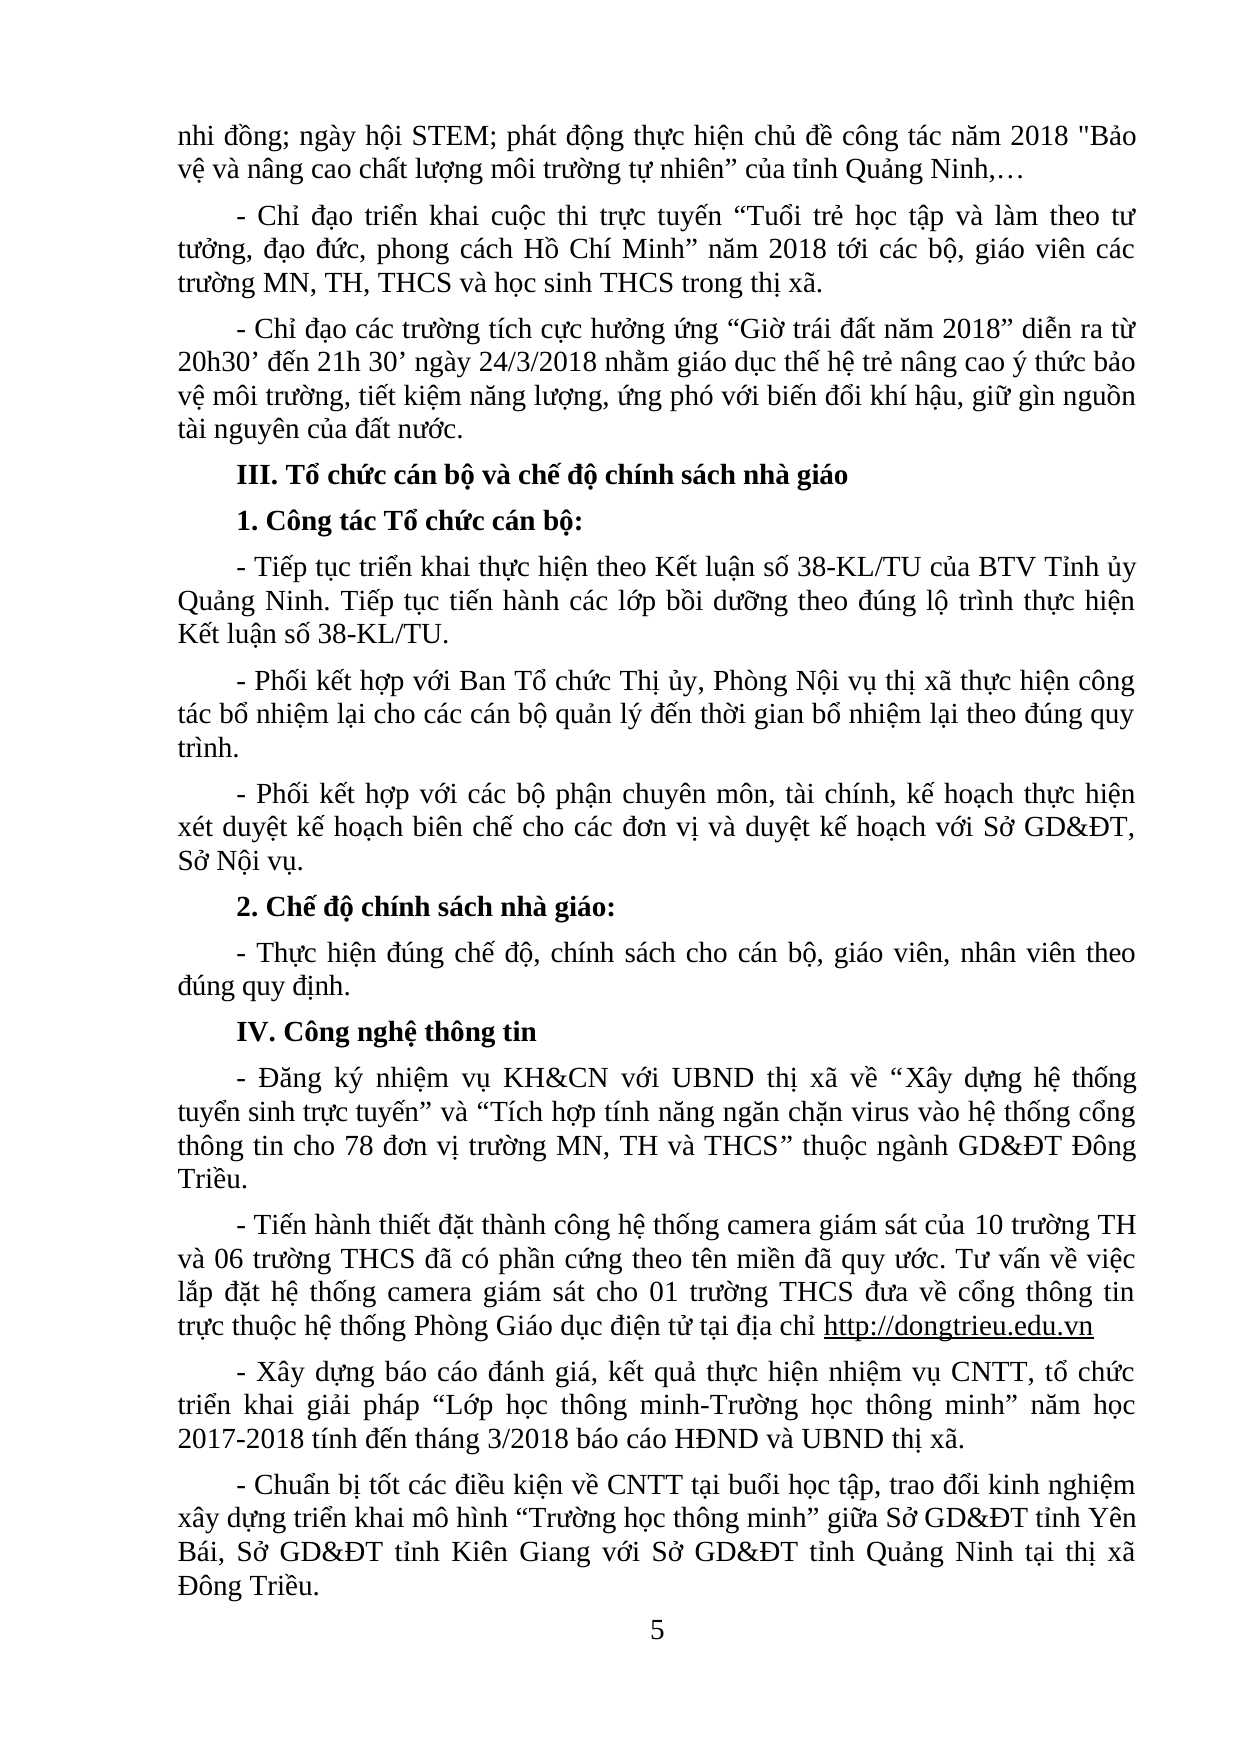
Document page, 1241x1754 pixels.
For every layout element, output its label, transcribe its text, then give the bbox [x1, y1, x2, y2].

text III. Tổ chức cán bộ và chế độ chính sách nhà giáo [177, 457, 1137, 491]
text IV. Công nghệ thông tin [177, 1014, 1137, 1048]
text 2. Chế độ chính sách nhà giáo: [177, 889, 1137, 922]
text - Thực hiện đúng chế độ, chính sách cho cán bộ, giáo viên, nhân viên theo đúng quy định. [177, 935, 1137, 1002]
text - Phối kết hợp với các bộ phận chuyên môn, tài chính, kế hoạch thực hiện xét duyệt kế hoạch biên chế cho các đơn vị và duyệt kế hoạch với Sở GD&ĐT, Sở Nội vụ. [177, 776, 1137, 876]
text - Tiến hành thiết đặt thành công hệ thống camera giám sát của 10 trường TH và 06 trường THCS đã có phần cứng theo tên miền đã quy ước. Tư vấn về việc lắp đặt hệ thống camera giám sát cho 01 trường THCS đưa về cổng thông tin trực thuộc hệ thống Phòng Giáo dục điện tử tại địa chỉ http://dongtrieu.edu.vn [177, 1207, 1137, 1341]
text - Chỉ đạo triển khai cuộc thi trực tuyến “Tuổi trẻ học tập và làm theo tư tưởng, đạo đức, phong cách Hồ Chí Minh” năm 2018 tới các bộ, giáo viên các trường MN, TH, THCS và học sinh THCS trong thị xã. [177, 198, 1137, 298]
text - Chỉ đạo các trường tích cực hưởng ứng “Giờ trái đất năm 2018” diễn ra từ 20h30’ đến 21h 30’ ngày 24/3/2018 nhằm giáo dục thế hệ trẻ nâng cao ý thức bảo vệ môi trường, tiết kiệm năng lượng, ứng phó với biến đổi khí hậu, giữ gìn nguồn tài nguyên của đất nước. [177, 311, 1137, 445]
text - Đăng ký nhiệm vụ KH&CN với UBND thị xã về “Xây dựng hệ thống tuyển sinh trực tuyến” và “Tích hợp tính năng ngăn chặn virus vào hệ thống cổng thông tin cho 78 đơn vị trường MN, TH và THCS” thuộc ngành GD&ĐT Đông Triều. [177, 1061, 1137, 1195]
text - Phối kết hợp với Ban Tổ chức Thị ủy, Phòng Nội vụ thị xã thực hiện công tác bổ nhiệm lại cho các cán bộ quản lý đến thời gian bổ nhiệm lại theo đúng quy trình. [177, 663, 1137, 763]
text - Chuẩn bị tốt các điều kiện về CNTT tại buổi học tập, trao đổi kinh nghiệm xây dựng triển khai mô hình “Trường học thông minh” giữa Sở GD&ĐT tỉnh Yên Bái, Sở GD&ĐT tỉnh Kiên Giang với Sở GD&ĐT tỉnh Quảng Ninh tại thị xã Đông Triều. [177, 1467, 1137, 1601]
text 1. Công tác Tổ chức cán bộ: [177, 503, 1137, 537]
text - Tiếp tục triển khai thực hiện theo Kết luận số 38-KL/TU của BTV Tỉnh ủy Quảng Ninh. Tiếp tục tiến hành các lớp bồi dưỡng theo đúng lộ trình thực hiện Kết luận số 38-KL/TU. [177, 549, 1137, 650]
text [177, 118, 1137, 185]
text - Xây dựng báo cáo đánh giá, kết quả thực hiện nhiệm vụ CNTT, tổ chức triển khai giải pháp “Lớp học thông minh-Trường học thông minh” năm học 2017-2018 tính đến tháng 3/2018 báo cáo HĐND và UBND thị xã. [177, 1354, 1137, 1454]
